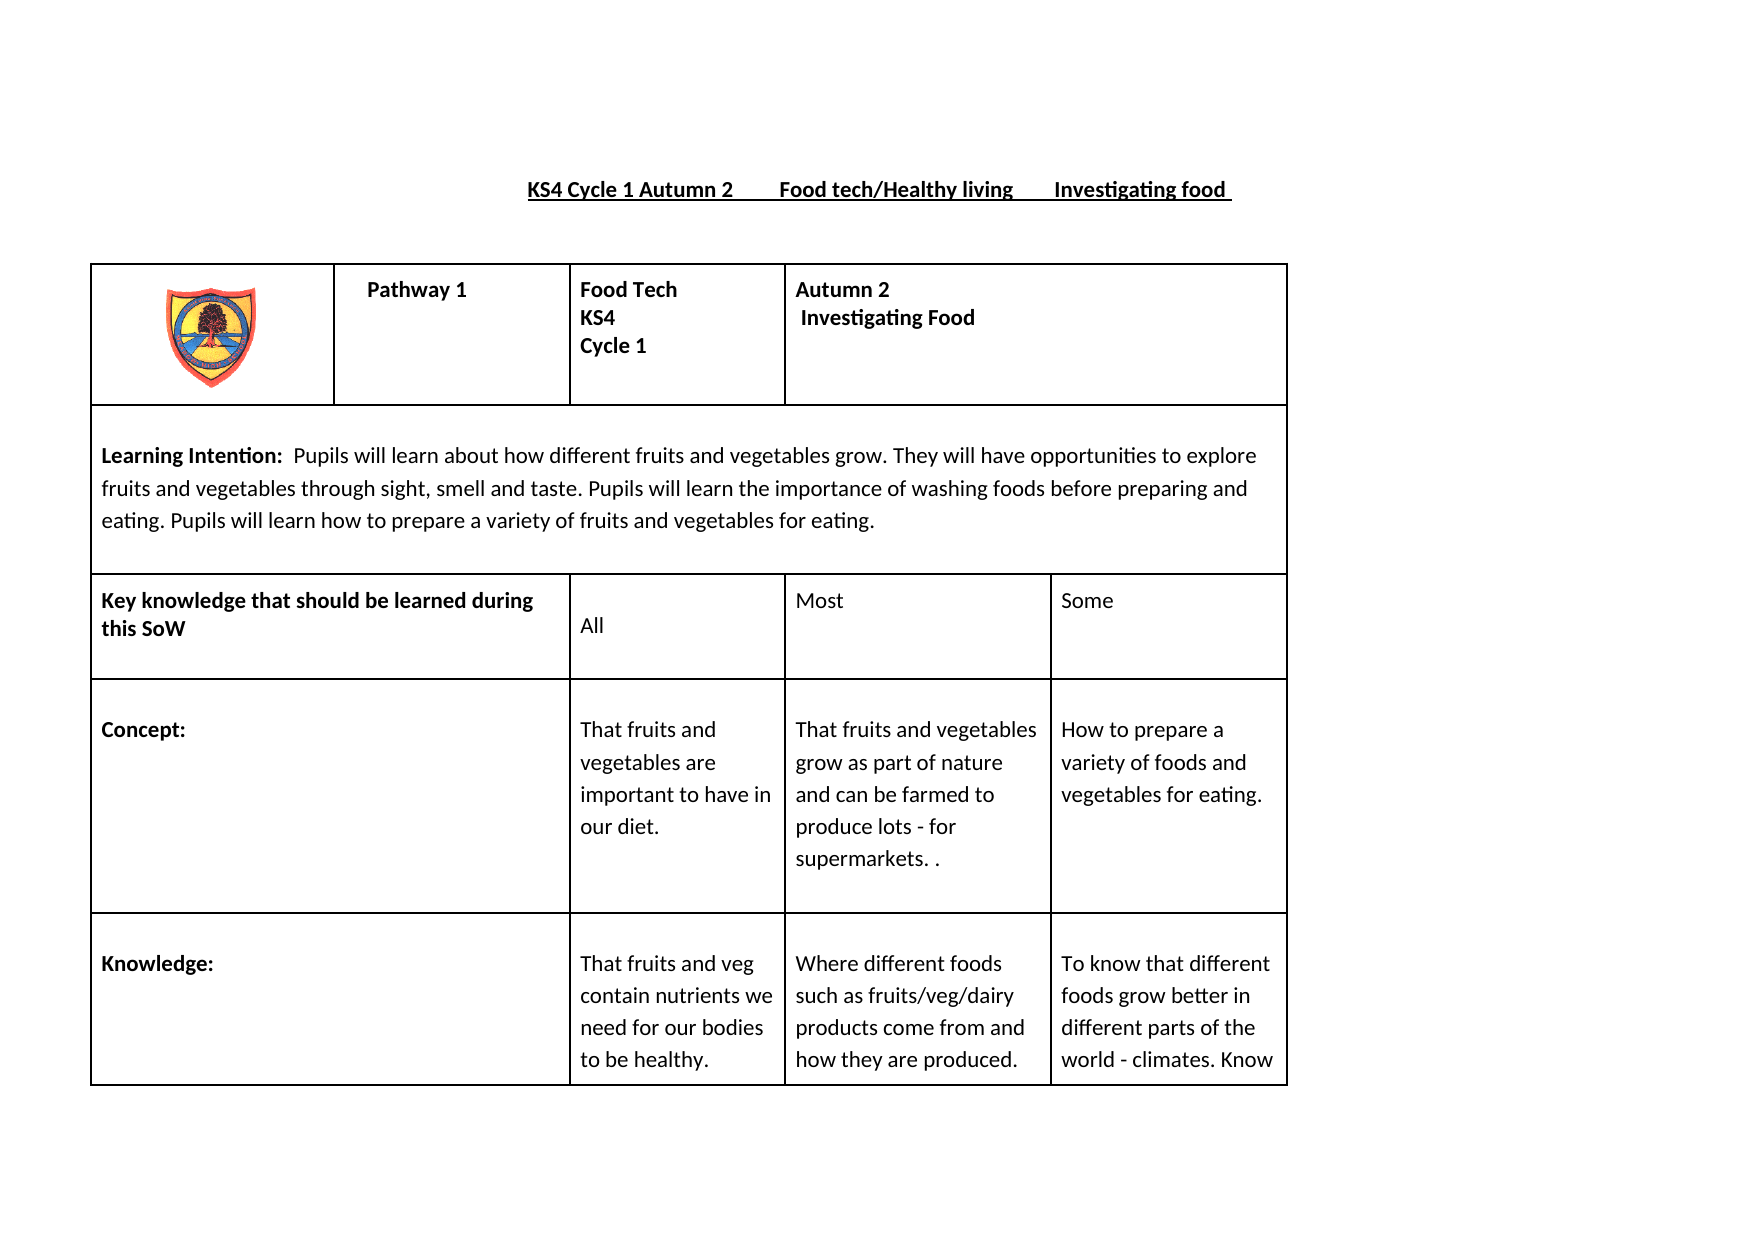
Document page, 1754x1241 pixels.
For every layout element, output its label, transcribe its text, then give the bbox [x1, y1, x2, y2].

text KS4 Cycle 1 Autumn 2 Food tech/Healthy living Investigating food [150, 175, 1604, 203]
table_cell How to prepare a variety of foods and vegetables for eating. [1052, 680, 1286, 912]
table_cell Knowledge: [92, 914, 569, 1084]
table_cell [571, 914, 784, 1084]
table_header Food Tech KS4 Cycle 1 [571, 265, 784, 404]
table_header Pathway 1 [335, 265, 569, 404]
table_header [92, 265, 333, 404]
table_cell Concept: [92, 680, 569, 912]
table_cell Key knowledge that should be learned during this SoW [92, 575, 569, 678]
table_cell Some [1052, 575, 1286, 678]
table_header Autumn 2 Investigating Food [786, 265, 1286, 404]
table_cell Most [786, 575, 1050, 678]
table_cell All [571, 575, 784, 678]
picture [153, 275, 271, 394]
table_cell That fruits and vegetables are important to have in our diet. [571, 680, 784, 912]
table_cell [786, 914, 1050, 1084]
table_cell Learning Intention: Pupils will learn about how different fruits and vegetables grow. They will have opportunities to explore fruits and vegetables through sight, smell and taste. Pupils will learn the importance of washing foods before preparing and eating. Pupils will learn how to prepare a variety of fruits and vegetables for eating. [92, 406, 1286, 573]
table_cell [1052, 914, 1286, 1084]
table_cell That fruits and vegetables grow as part of nature and can be farmed to produce lots - for supermarkets. . [786, 680, 1050, 912]
